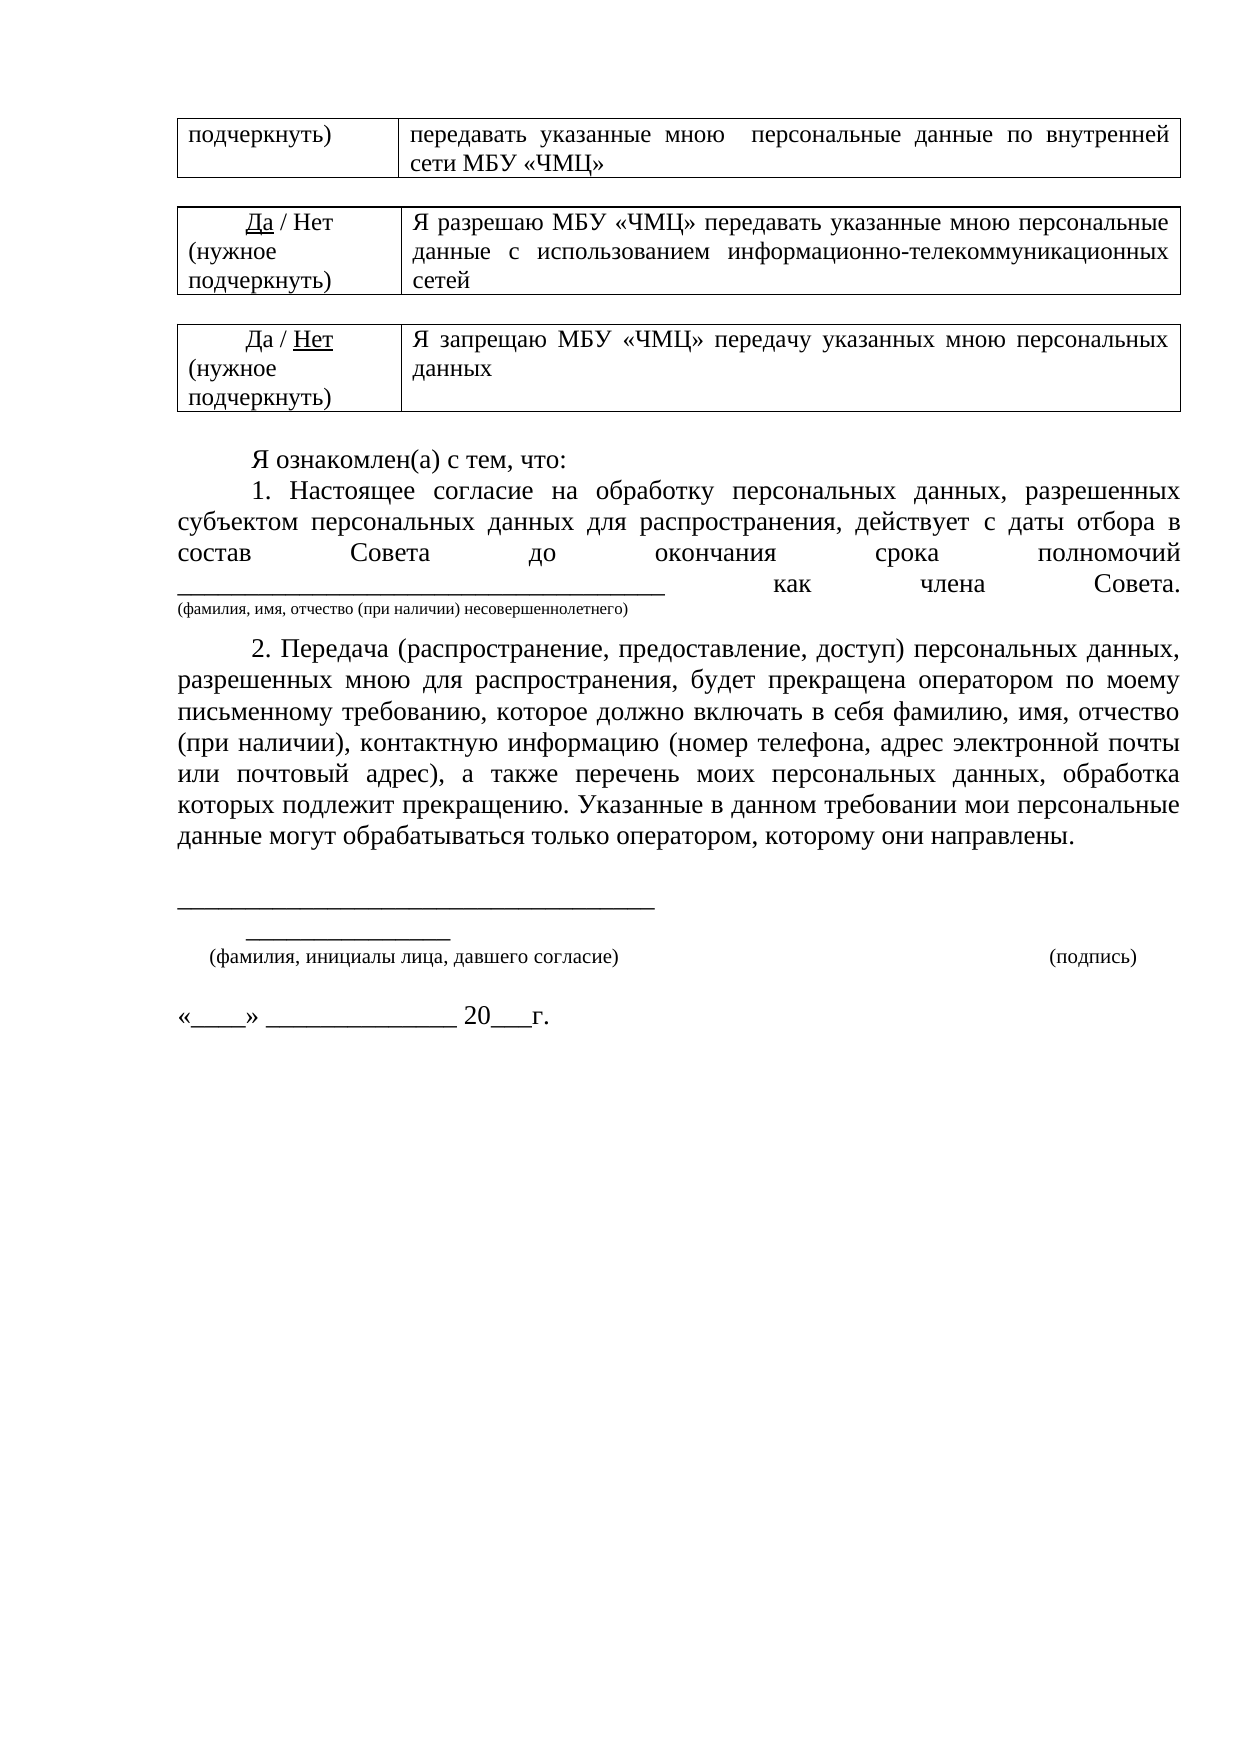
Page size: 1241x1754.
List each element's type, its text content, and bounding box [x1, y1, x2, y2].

table_header Я запрещаю МБУ «ЧМЦ» передачу указанных мною персональных данных [402, 325, 1180, 411]
text 1. Настоящее согласие на обработку персональных данных, разрешенных субъектом персональных данных для распространения, действует с даты отбора в состав Совета до окончания срока полномочий ____________________________________ как члена Совета. (фамилия, имя, отчество (при наличии) несовершеннолетнего) [177, 474, 1181, 632]
text Я ознакомлен(а) с тем, что: [177, 443, 1181, 474]
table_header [399, 119, 1180, 177]
text (фамилия, инициалы лица, давшего согласие) (подпись) [177, 944, 1181, 968]
text ___________________________________ _______________ [177, 881, 1181, 944]
text 2. Передача (распространение, предоставление, доступ) персональных данных, разрешенных мною для распространения, будет прекращена оператором по моему письменному требованию, которое должно включать в себя фамилию, имя, отчество (при наличии), контактную информацию (номер телефона, адрес электронной почты или почтовый адрес), а также перечень моих персональных данных, обработка которых подлежит прекращению. Указанные в данном требовании мои персональные данные могут обрабатываться только оператором, которому они направлены. [177, 632, 1181, 850]
table_header Я разрешаю МБУ «ЧМЦ» передавать указанные мною персональные данные с использованием информационно-телекоммуникационных сетей [402, 208, 1180, 294]
table_header Да / Нет (нужное подчеркнуть) [178, 208, 401, 294]
table_header Да / Нет (нужное подчеркнуть) [178, 325, 401, 411]
text «____» ______________ 20___г. [177, 999, 1181, 1030]
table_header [178, 119, 398, 177]
